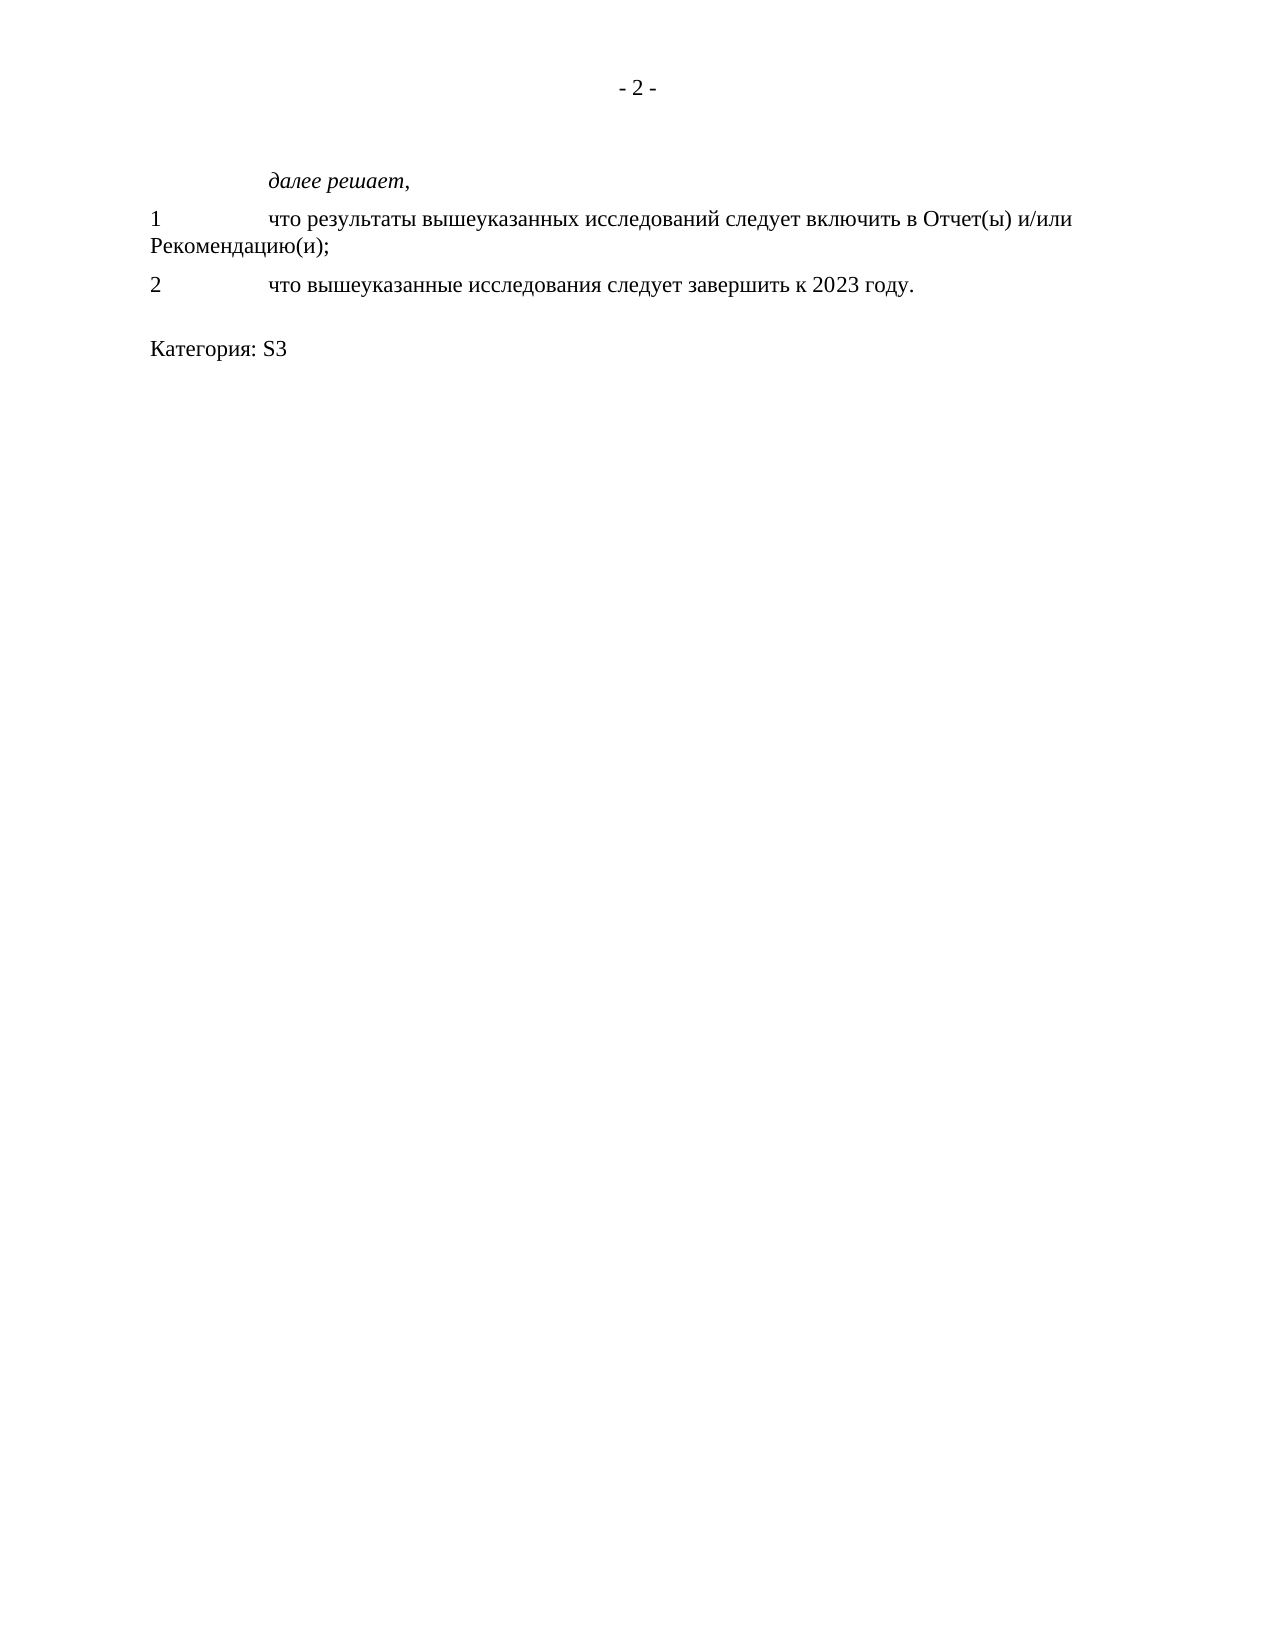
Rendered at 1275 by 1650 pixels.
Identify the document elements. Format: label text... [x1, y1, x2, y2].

text 1 что результаты вышеуказанных исследований следует включить в Отчет(ы) и/или Рекомендацию(и); [150, 206, 1125, 258]
text 2 что вышеуказанные исследования следует завершить к 2023 году. [150, 271, 1125, 297]
text далее решает, [268, 167, 1125, 193]
text Категория: S3 [150, 334, 1125, 361]
